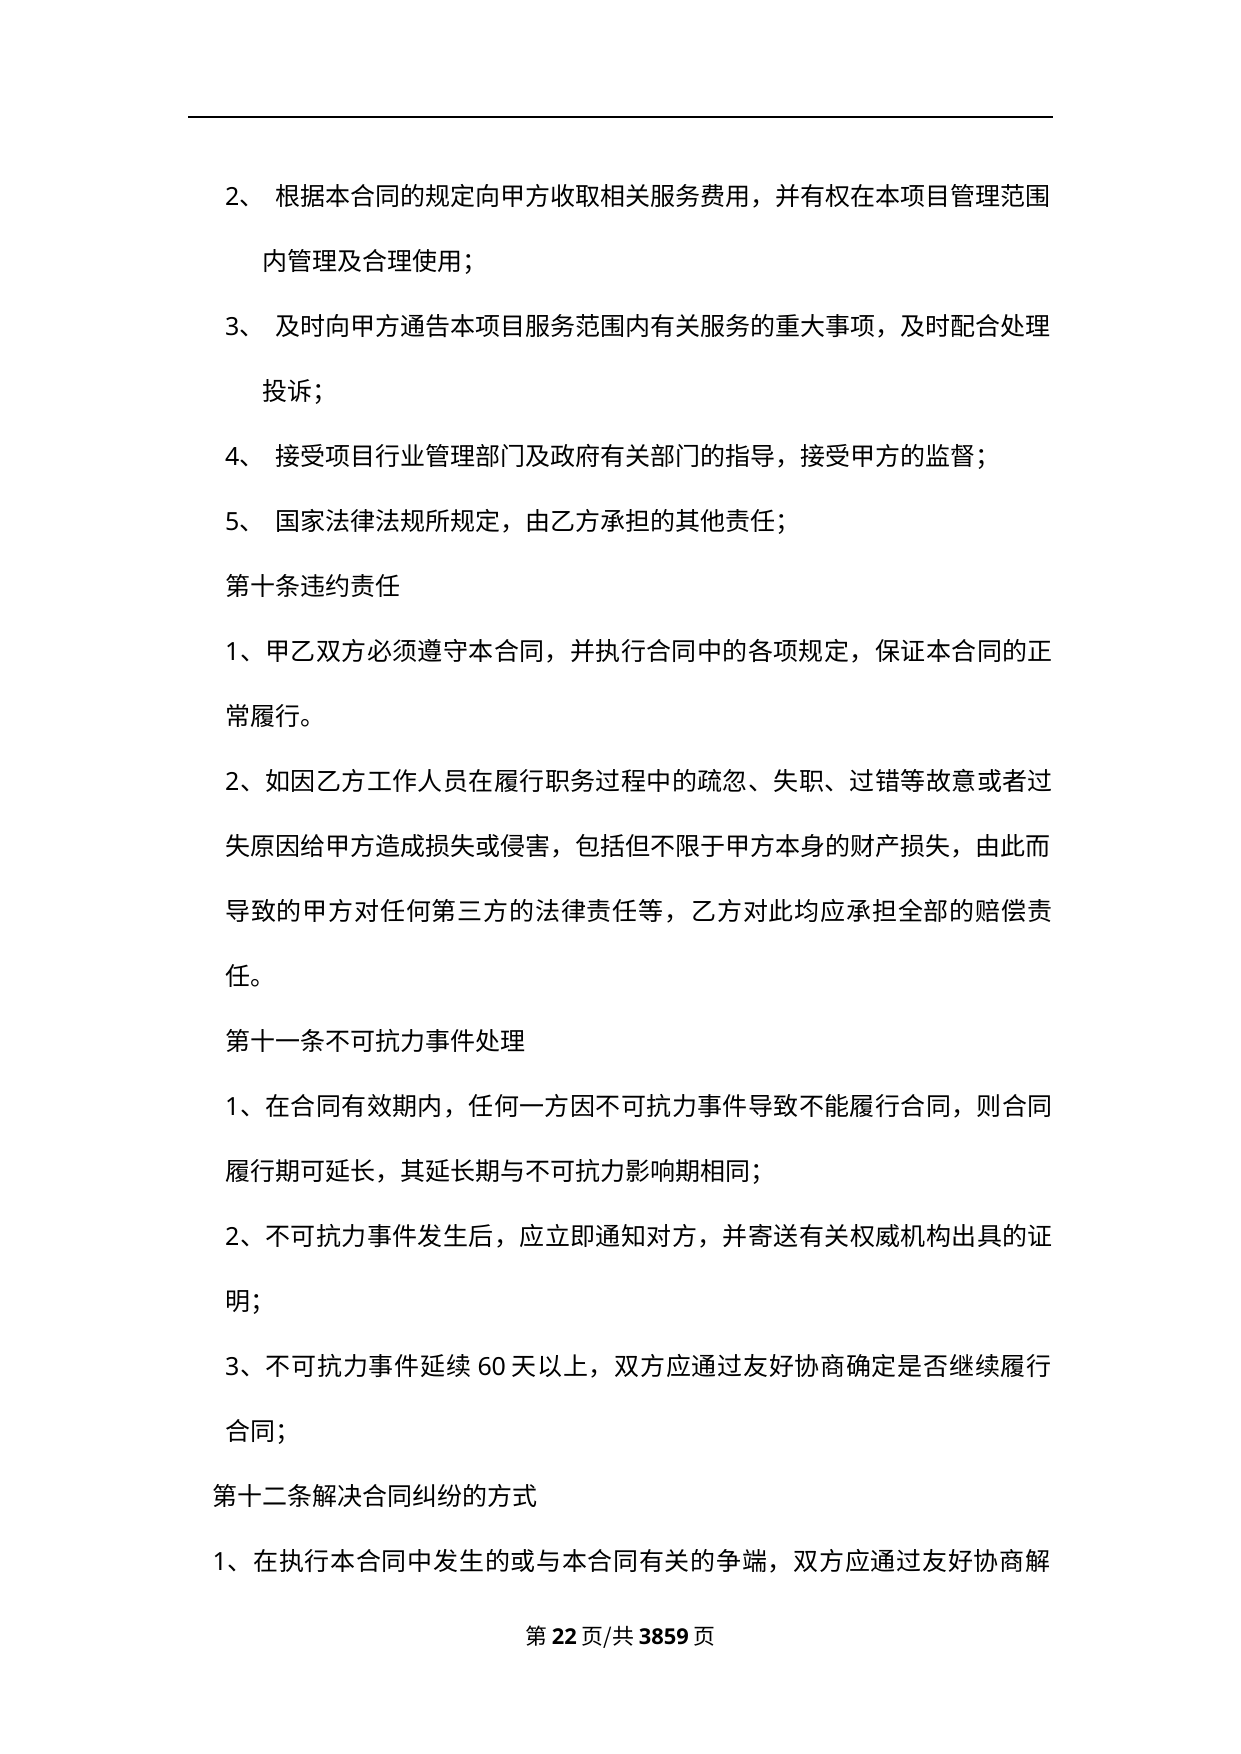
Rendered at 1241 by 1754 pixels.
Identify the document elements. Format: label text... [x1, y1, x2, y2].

text 1、在合同有效期内，任何一方因不可抗力事件导致不能履行合同，则合同履行期可延长，其延长期与不可抗力影响期相同； [225, 1072, 1053, 1202]
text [187, 1527, 1053, 1592]
text 2、如因乙方工作人员在履行职务过程中的疏忽、失职、过错等故意或者过失原因给甲方造成损失或侵害，包括但不限于甲方本身的财产损失，由此而导致的甲方对任何第三方的法律责任等，乙方对此均应承担全部的赔偿责任。 [225, 747, 1053, 1007]
list 及时向甲方通告本项目服务范围内有关服务的重大事项，及时配合处理投诉； [225, 292, 1053, 422]
list 根据本合同的规定向甲方收取相关服务费用，并有权在本项目管理范围内管理及合理使用； [225, 162, 1053, 292]
text 1、甲乙双方必须遵守本合同，并执行合同中的各项规定，保证本合同的正常履行。 [225, 617, 1053, 747]
text 第十一条不可抗力事件处理 [225, 1007, 1053, 1072]
text 2、不可抗力事件发生后，应立即通知对方，并寄送有关权威机构出具的证明； [225, 1202, 1053, 1332]
list 国家法律法规所规定，由乙方承担的其他责任； [225, 487, 1053, 552]
text 第十条违约责任 [225, 552, 1053, 617]
text 3、不可抗力事件延续60天以上，双方应通过友好协商确定是否继续履行合同； [225, 1332, 1053, 1462]
text 第十二条解决合同纠纷的方式 [187, 1462, 1053, 1527]
list 接受项目行业管理部门及政府有关部门的指导，接受甲方的监督； [225, 422, 1053, 487]
